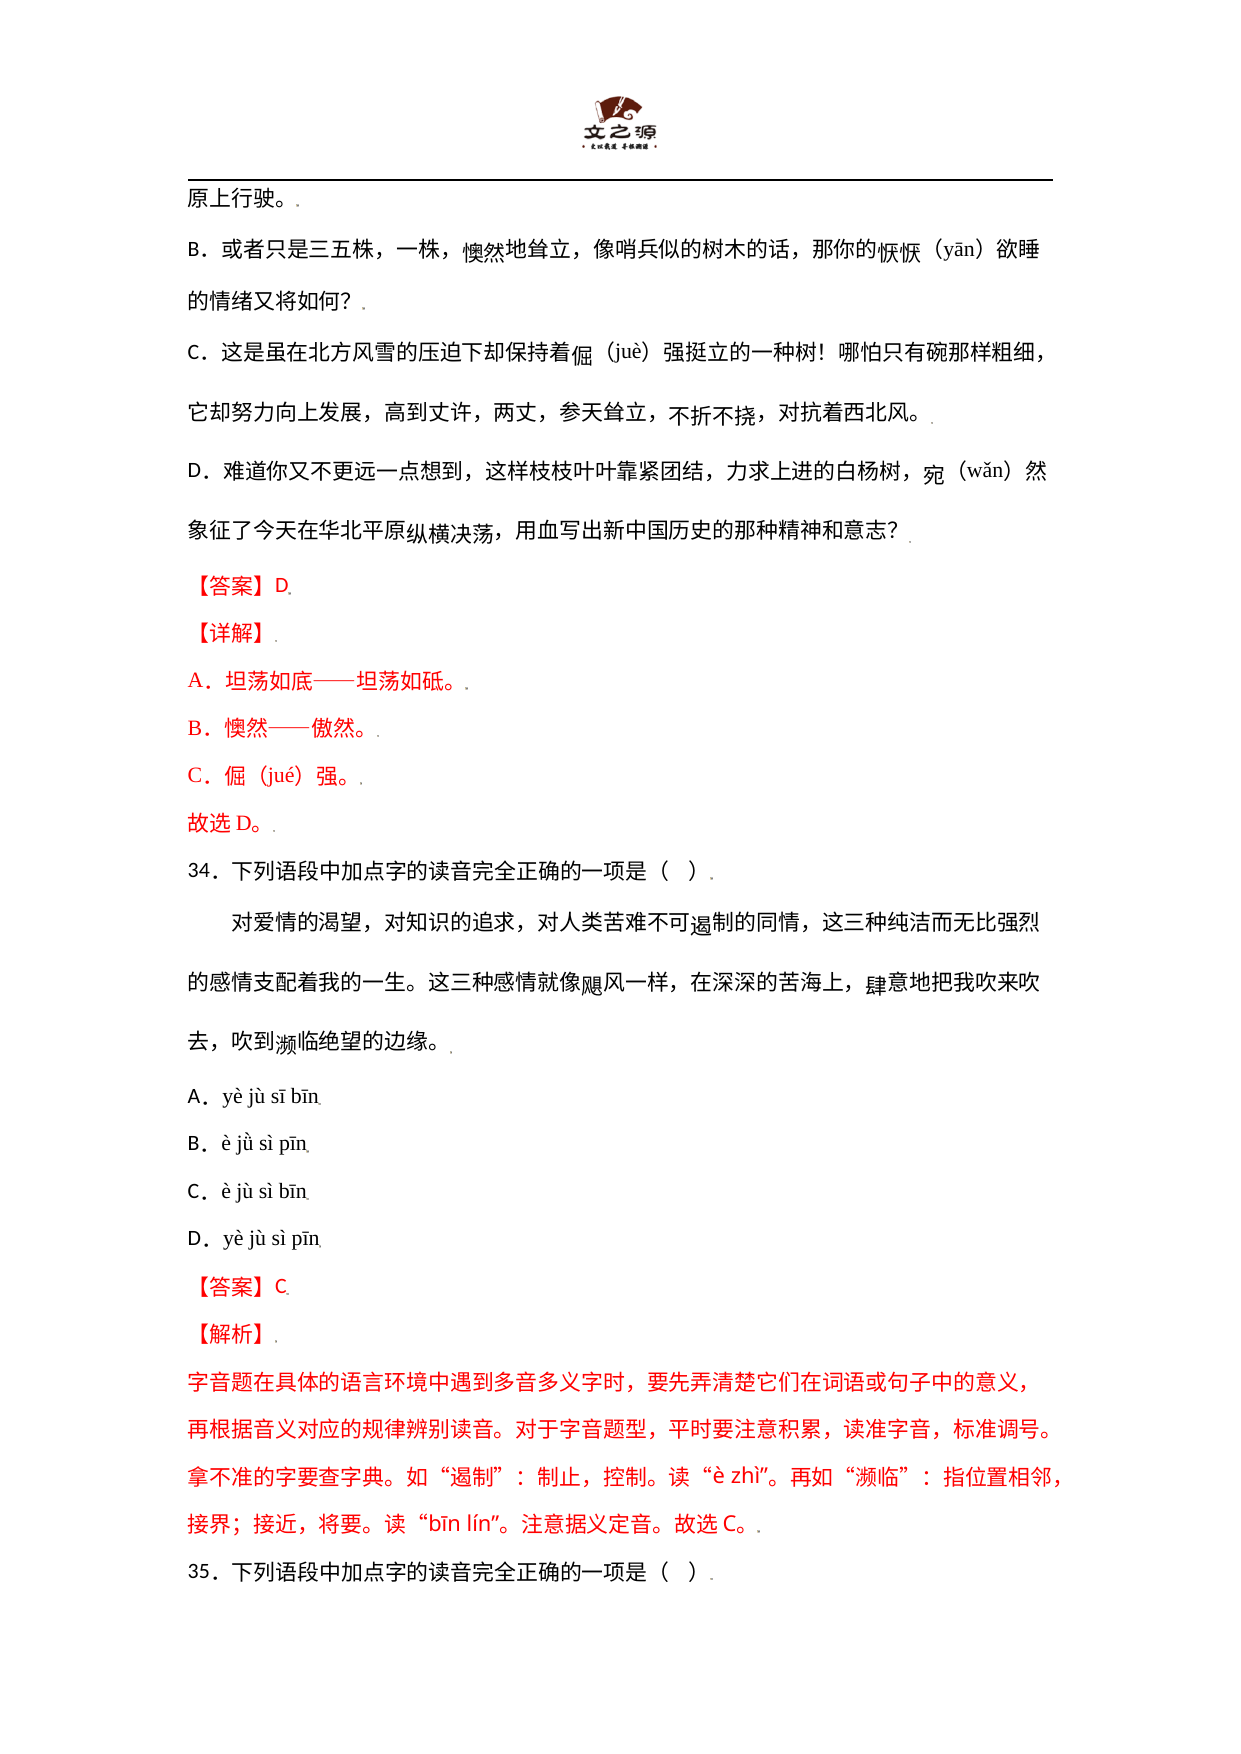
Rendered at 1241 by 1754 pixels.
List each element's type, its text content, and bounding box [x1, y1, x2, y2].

text 【答案】D [187, 569, 1053, 601]
text 34．下列语段中加点字的读音完全正确的一项是（ ） [187, 854, 1053, 886]
text C．è jù sì bīn [187, 1174, 1053, 1206]
text B．懊然——傲然。 [187, 711, 1053, 743]
text A．yè jù sī bīn [187, 1079, 1053, 1111]
text B．或者只是三五株，一株，懊然地耸立，像哨兵似的树木的话，那你的恹恹（yān）欲睡的情绪又将如何？ [187, 228, 1053, 316]
text 【解析】 [187, 1317, 1053, 1349]
text 35．下列语段中加点字的读音完全正确的一项是（ ） [187, 1555, 1053, 1586]
text 【答案】C [187, 1269, 1053, 1301]
text 故选D。 [187, 806, 1053, 838]
text 【详解】 [187, 616, 1053, 648]
text C．倔（jué）强。 [187, 759, 1053, 791]
text C．这是虽在北方风雪的压迫下却保持着倔（juè）强挺立的一种树！哪怕只有碗那样粗细，它却努力向上发展，高到丈许，两丈，参天耸立，不折不挠，对抗着西北风。 [187, 331, 1053, 430]
picture [543, 73, 698, 178]
text 字音题在具体的语言环境中遇到多音多义字时，要先弄清楚它们在词语或句子中的意义，再根据音义对应的规律辨别读音。对于字音题型，平时要注意积累，读准字音，标准调号。拿不准的字要查字典。如“遏制”：制止，控制。读“è zhì”。再如“濒临”：指位置相邻，接界；接近，将要。读“bīn lín”。注意据义定音。故选C。 [187, 1364, 1053, 1539]
text D．难道你又不更远一点想到，这样枝枝叶叶靠紧团结，力求上进的白杨树，宛（wǎn）然象征了今天在华北平原纵横决荡，用血写出新中国历史的那种精神和意志？ [187, 450, 1053, 549]
text A．黄与绿主宰着，无边无垠（yín），坦荡如底，这时如果不是宛若并肩的远山的连峰提醒了你（这些山峰凭你的肉眼来判断，就知道是在你脚底下的），你会忘记了汽车是在高原上行驶。 [187, 181, 1053, 213]
text A．坦荡如底——坦荡如砥。 [187, 664, 1053, 696]
text B．è jǜ sì pīn [187, 1127, 1053, 1159]
text D．yè jù sì pīn [187, 1222, 1053, 1254]
text 对爱情的渴望，对知识的追求，对人类苦难不可遏制的同情，这三种纯洁而无比强烈的感情支配着我的一生。这三种感情就像飓风一样，在深深的苦海上，肆意地把我吹来吹去，吹到濒临绝望的边缘。 [187, 901, 1053, 1060]
